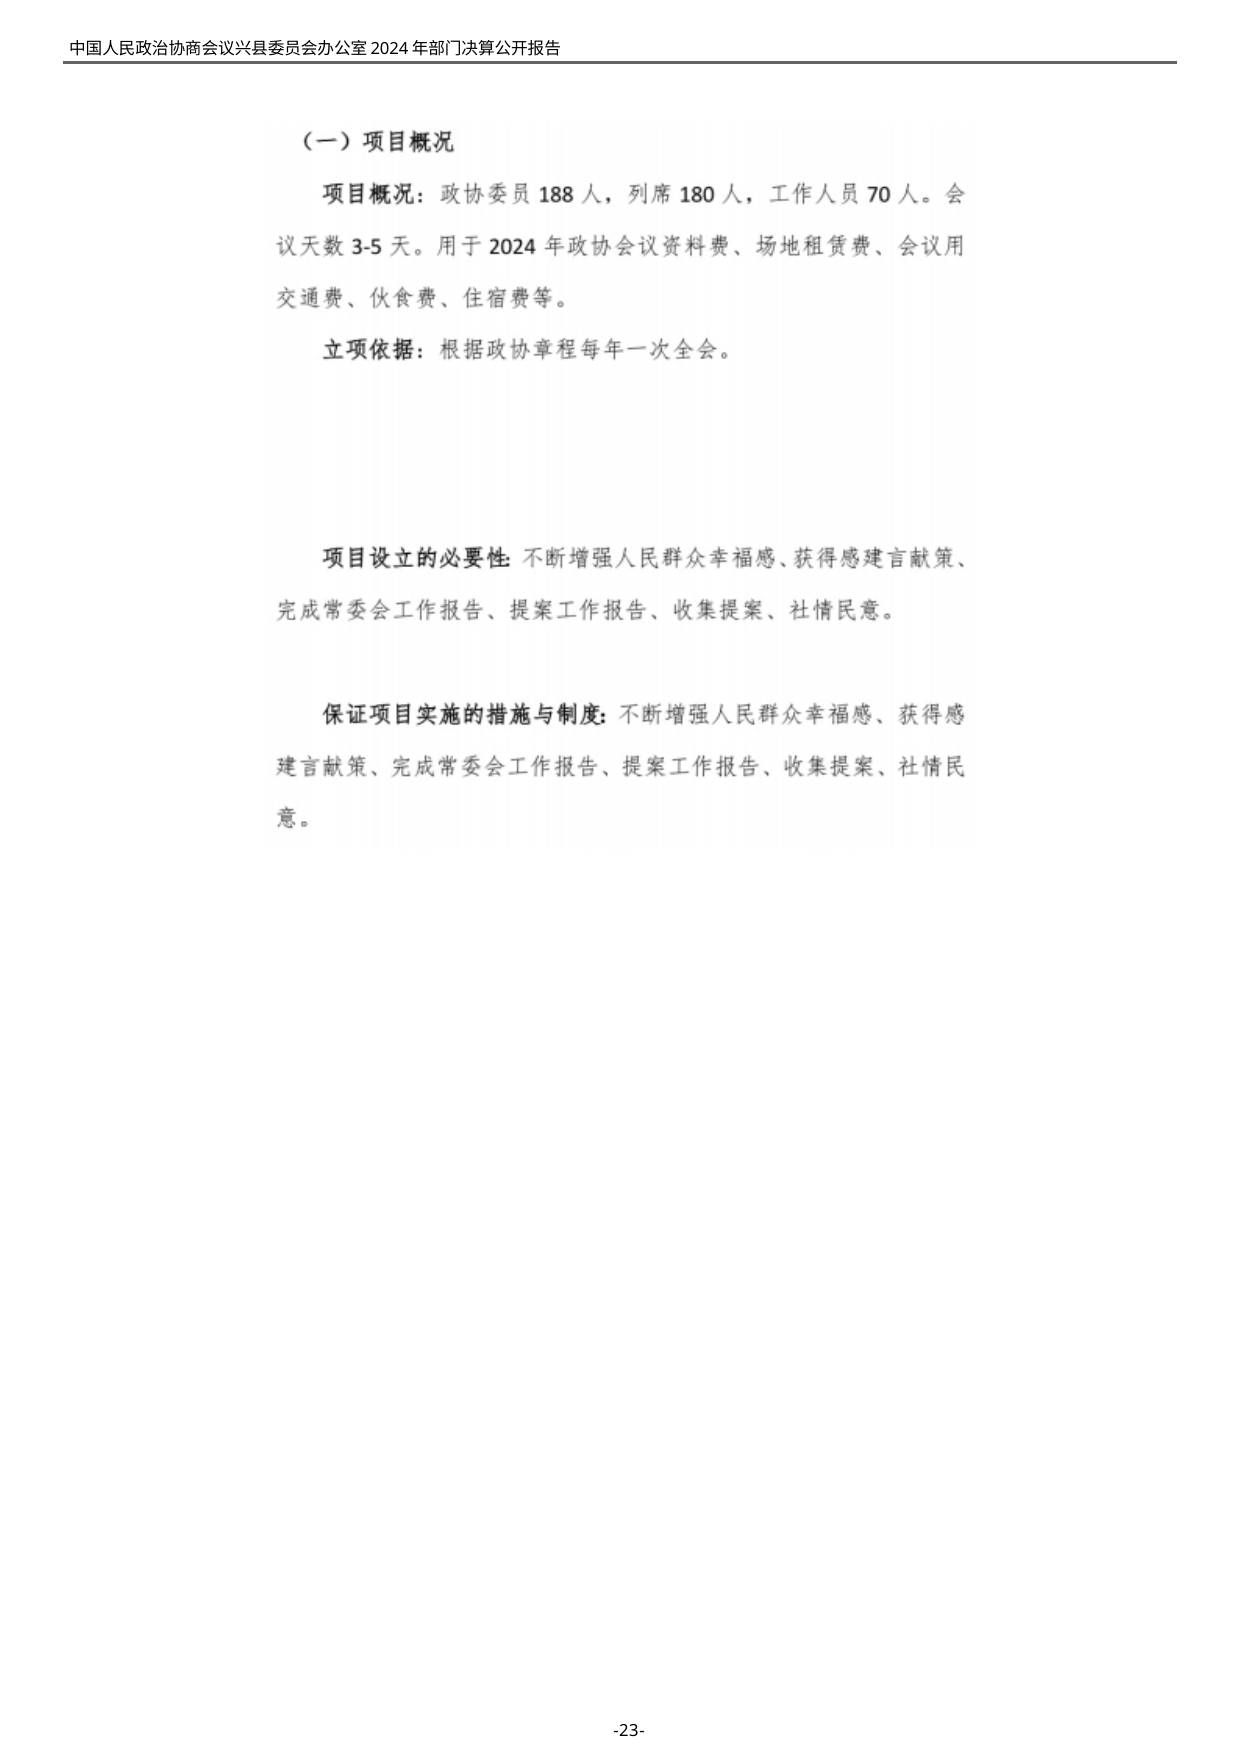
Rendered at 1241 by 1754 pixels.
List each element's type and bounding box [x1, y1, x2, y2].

picture [261, 121, 981, 850]
